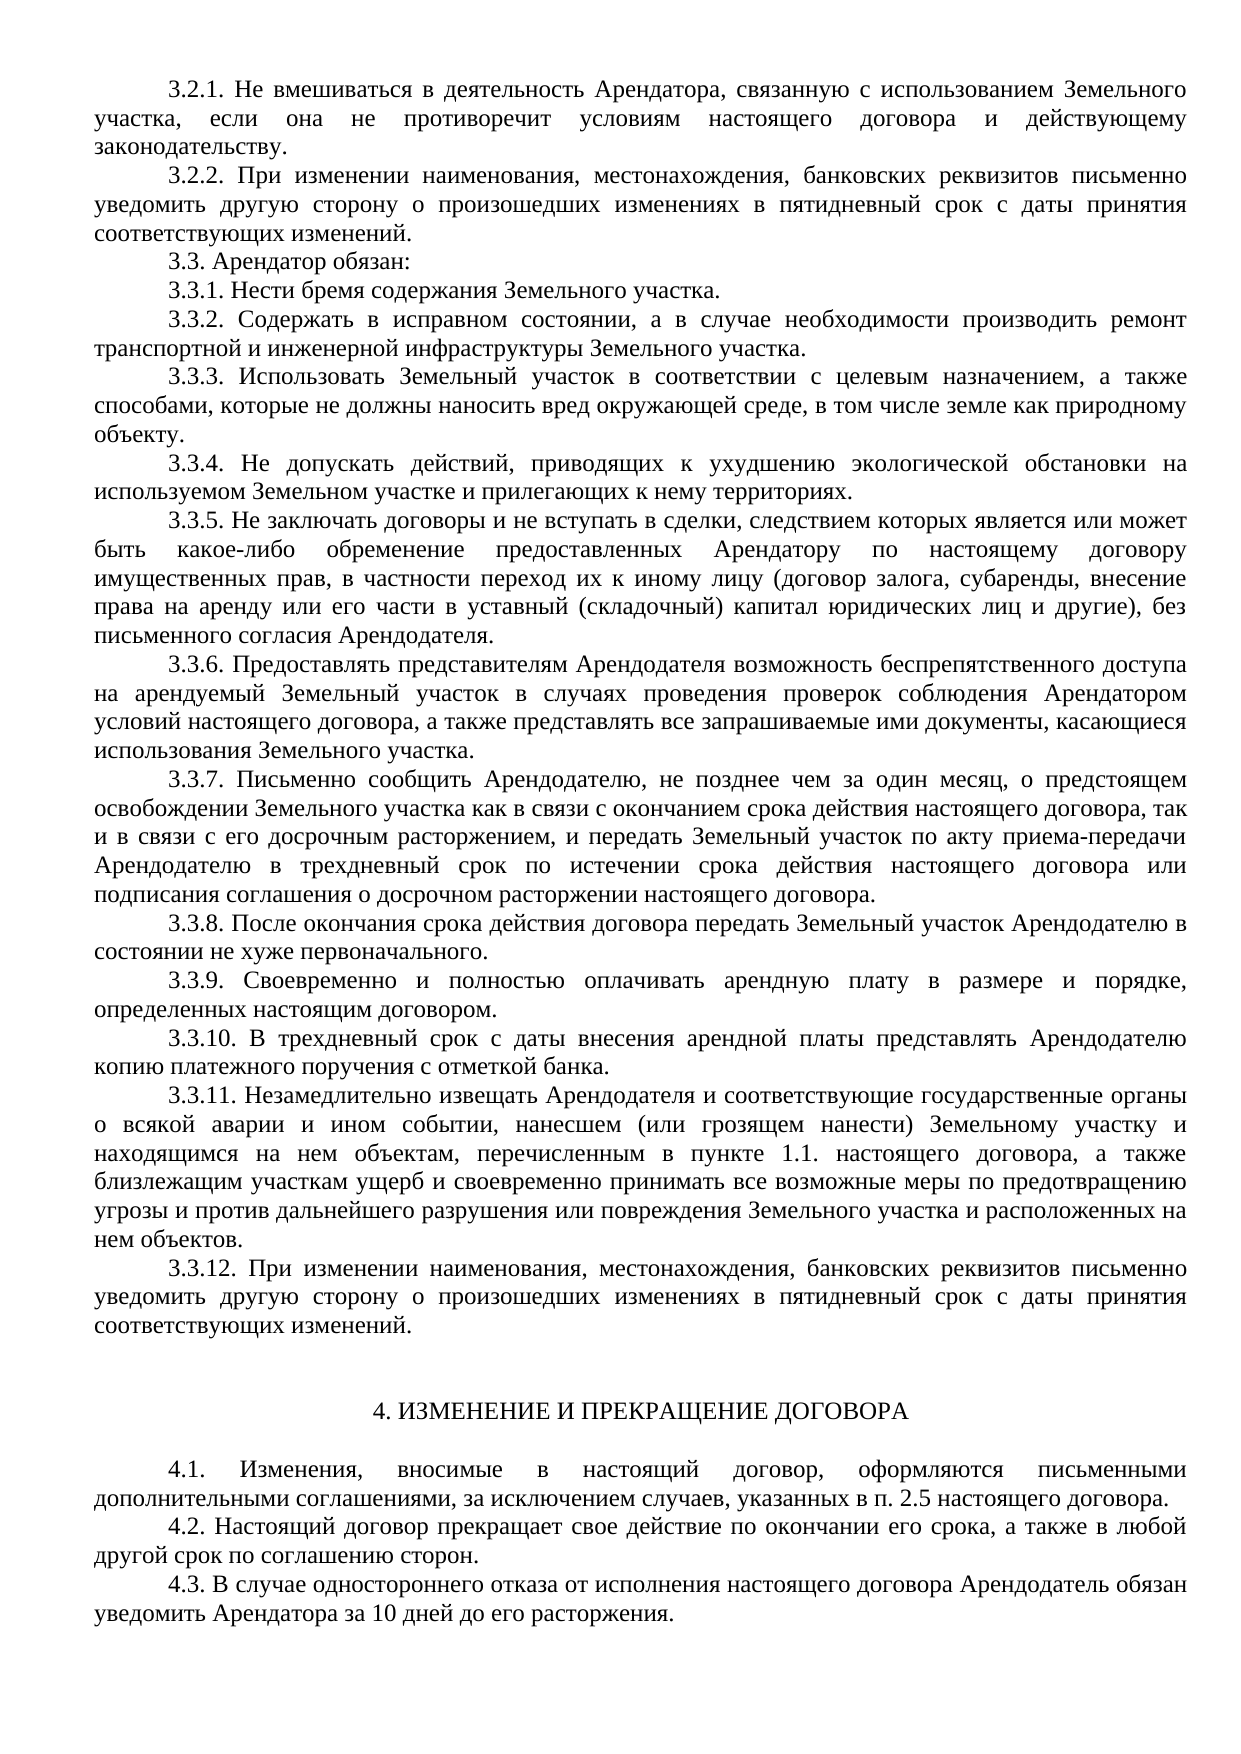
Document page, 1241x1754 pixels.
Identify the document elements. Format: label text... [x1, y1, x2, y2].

text 3.3.2. Содержать в исправном состоянии, а в случае необходимости производить ремонт транспортной и инженерной инфраструктуры Земельного участка. [94, 304, 1188, 361]
text 3.3. Арендатор обязан: [94, 246, 1188, 275]
text 4.3. В случае одностороннего отказа от исполнения настоящего договора Арендодатель обязан уведомить Арендатора за 10 дней до его расторжения. [94, 1569, 1188, 1626]
text 3.3.4. Не допускать действий, приводящих к ухудшению экологической обстановки на используемом Земельном участке и прилегающих к нему территориях. [94, 448, 1188, 505]
text 3.2.2. При изменении наименования, местонахождения, банковских реквизитов письменно уведомить другую сторону о произошедших изменениях в пятидневный срок с даты принятия соответствующих изменений. [94, 160, 1188, 246]
text 3.3.3. Использовать Земельный участок в соответствии с целевым назначением, а также способами, которые не должны наносить вред окружающей среде, в том числе земле как природному объекту. [94, 361, 1188, 448]
text 3.3.8. После окончания срока действия договора передать Земельный участок Арендодателю в состоянии не хуже первоначального. [94, 908, 1188, 965]
text 3.3.9. Своевременно и полностью оплачивать арендную плату в размере и порядке, определенных настоящим договором. [94, 965, 1188, 1023]
text 3.3.6. Предоставлять представителям Арендодателя возможность беспрепятственного доступа на арендуемый Земельный участок в случаях проведения проверок соблюдения Арендатором условий настоящего договора, а также представлять все запрашиваемые ими документы, касающиеся использования Земельного участка. [94, 649, 1188, 764]
text 4.2. Настоящий договор прекращает свое действие по окончании его срока, а также в любой другой срок по соглашению сторон. [94, 1511, 1188, 1569]
text 3.3.1. Нести бремя содержания Земельного участка. [94, 275, 1188, 304]
text 3.3.11. Незамедлительно извещать Арендодателя и соответствующие государственные органы о всякой аварии и ином событии, нанесшем (или грозящем нанести) Земельному участку и находящимся на нем объектам, перечисленным в пункте 1.1. настоящего договора, а также близлежащим участкам ущерб и своевременно принимать все возможные меры по предотвращению угрозы и против дальнейшего разрушения или повреждения Земельного участка и расположенных на нем объектов. [94, 1080, 1188, 1253]
text 4. ИЗМЕНЕНИЕ И ПРЕКРАЩЕНИЕ ДОГОВОРА [94, 1396, 1188, 1425]
text 3.3.5. Не заключать договоры и не вступать в сделки, следствием которых является или может быть какое-либо обременение предоставленных Арендатору по настоящему договору имущественных прав, в частности переход их к иному лицу (договор залога, субаренды, внесение права на аренду или его части в уставный (складочный) капитал юридических лиц и другие), без письменного согласия Арендодателя. [94, 505, 1188, 649]
text 3.2.1. Не вмешиваться в деятельность Арендатора, связанную с использованием Земельного участка, если она не противоречит условиям настоящего договора и действующему законодательству. [94, 74, 1188, 160]
text 3.3.12. При изменении наименования, местонахождения, банковских реквизитов письменно уведомить другую сторону о произошедших изменениях в пятидневный срок с даты принятия соответствующих изменений. [94, 1253, 1188, 1339]
text 4.1. Изменения, вносимые в настоящий договор, оформляются письменными дополнительными соглашениями, за исключением случаев, указанных в п. 2.5 настоящего договора. [94, 1454, 1188, 1511]
text 3.3.7. Письменно сообщить Арендодателю, не позднее чем за один месяц, о предстоящем освобождении Земельного участка как в связи с окончанием срока действия настоящего договора, так и в связи с его досрочным расторжением, и передать Земельный участок по акту приема-передачи Арендодателю в трехдневный срок по истечении срока действия настоящего договора или подписания соглашения о досрочном расторжении настоящего договора. [94, 764, 1188, 908]
text 3.3.10. В трехдневный срок с даты внесения арендной платы представлять Арендодателю копию платежного поручения с отметкой банка. [94, 1023, 1188, 1080]
